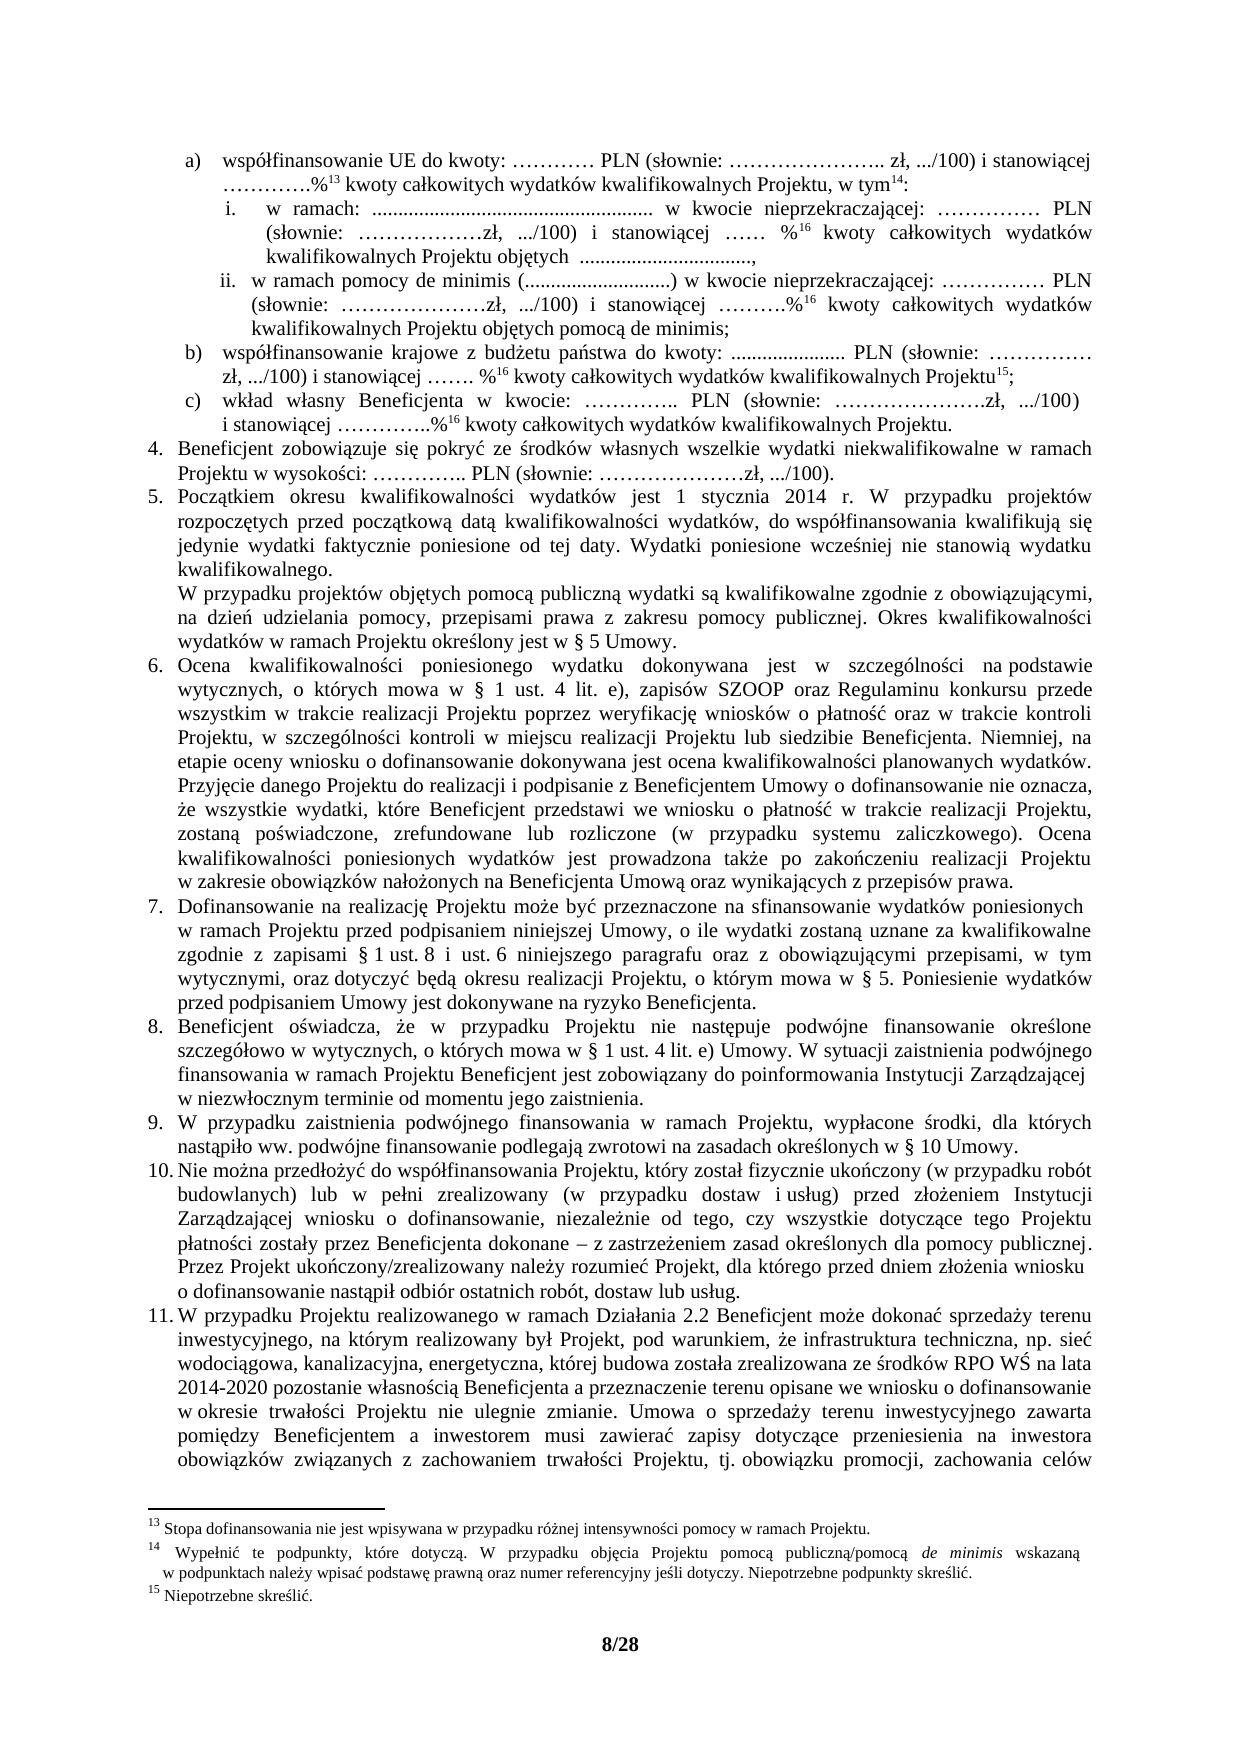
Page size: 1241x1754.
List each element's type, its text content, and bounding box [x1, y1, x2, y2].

list Dofinansowanie na realizację Projektu może być przeznaczone na sfinansowanie wydatków poniesionych w ramach Projektu przed podpisaniem niniejszej Umowy, o ile wydatki zostaną uznane za kwalifikowalne zgodnie z zapisami § 1 ust. 8 i ust. 6 niniejszego paragrafu oraz z obowiązującymi przepisami, w tym wytycznymi, oraz dotyczyć będą okresu realizacji Projektu, o którym mowa w § 5. Poniesienie wydatków przed podpisaniem Umowy jest dokonywane na ryzyko Beneficjenta. [148, 893, 1093, 1014]
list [148, 1303, 1093, 1471]
list współfinansowanie krajowe z budżetu państwa do kwoty: ...................... PLN (słownie: …………… zł, .../100) i stanowiącej ……. %16 kwoty całkowitych wydatków kwalifikowalnych Projektu; [185, 340, 1093, 388]
list współfinansowanie UE do kwoty: ………… PLN (słownie: ………………….. zł, .../100) i stanowiącej ………….% kwoty całkowitych wydatków kwalifikowalnych Projektu, w tym: [185, 148, 1093, 196]
list W przypadku zaistnienia podwójnego finansowania w ramach Projektu, wypłacone środki, dla których nastąpiło ww. podwójne finansowanie podlegają zwrotowi na zasadach określonych w § 10 Umowy. [148, 1110, 1093, 1158]
list Początkiem okresu kwalifikowalności wydatków jest 1 stycznia 2014 r. W przypadku projektów rozpoczętych przed początkową datą kwalifikowalności wydatków, do współfinansowania kwalifikują się jedynie wydatki faktycznie poniesione od tej daty. Wydatki poniesione wcześniej nie stanowią wydatku kwalifikowalnego. W przypadku projektów objętych pomocą publiczną wydatki są kwalifikowalne zgodnie z obowiązującymi, na dzień udzielania pomocy, przepisami prawa z zakresu pomocy publicznej. Okres kwalifikowalności wydatków w ramach Projektu określony jest w § 5 Umowy. [148, 484, 1093, 653]
list Nie można przedłożyć do współfinansowania Projektu, który został fizycznie ukończony (w przypadku robót budowlanych) lub w pełni zrealizowany (w przypadku dostaw i usług) przed złożeniem Instytucji Zarządzającej wniosku o dofinansowanie, niezależnie od tego, czy wszystkie dotyczące tego Projektu płatności zostały przez Beneficjenta dokonane – z zastrzeżeniem zasad określonych dla pomocy publicznej. Przez Projekt ukończony/zrealizowany należy rozumieć Projekt, dla którego przed dniem złożenia wniosku o dofinansowanie nastąpił odbiór ostatnich robót, dostaw lub usług. [148, 1158, 1093, 1303]
list w ramach pomocy de minimis (............................) w kwocie nieprzekraczającej: …………… PLN (słownie: …………………zł, .../100) i stanowiącej ……….%16 kwoty całkowitych wydatków kwalifikowalnych Projektu objętych pomocą de minimis; [236, 268, 1093, 340]
list Ocena kwalifikowalności poniesionego wydatku dokonywana jest w szczególności na podstawie wytycznych, o których mowa w § 1 ust. 4 lit. e), zapisów SZOOP oraz Regulaminu konkursu przede wszystkim w trakcie realizacji Projektu poprzez weryfikację wniosków o płatność oraz w trakcie kontroli Projektu, w szczególności kontroli w miejscu realizacji Projektu lub siedzibie Beneficjenta. Niemniej, na etapie oceny wniosku o dofinansowanie dokonywana jest ocena kwalifikowalności planowanych wydatków. Przyjęcie danego Projektu do realizacji i podpisanie z Beneficjentem Umowy o dofinansowanie nie oznacza, że wszystkie wydatki, które Beneficjent przedstawi we wniosku o płatność w trakcie realizacji Projektu, zostaną poświadczone, zrefundowane lub rozliczone (w przypadku systemu zaliczkowego). Ocena kwalifikowalności poniesionych wydatków jest prowadzona także po zakończeniu realizacji Projektu w zakresie obowiązków nałożonych na Beneficjenta Umową oraz wynikających z przepisów prawa. [148, 653, 1093, 893]
list w ramach: ...................................................... w kwocie nieprzekraczającej: …………… PLN (słownie: ………………zł, .../100) i stanowiącej …… %16 kwoty całkowitych wydatków kwalifikowalnych Projektu objętych ................................., [236, 196, 1093, 268]
list Beneficjent zobowiązuje się pokryć ze środków własnych wszelkie wydatki niekwalifikowalne w ramach Projektu w wysokości: ………….. PLN (słownie: …………………zł, .../100). [148, 436, 1093, 484]
list wkład własny Beneficjenta w kwocie: ………….. PLN (słownie: ………………….zł, .../100) i stanowiącej …………..%16 kwoty całkowitych wydatków kwalifikowalnych Projektu. [185, 388, 1093, 436]
list Beneficjent oświadcza, że w przypadku Projektu nie następuje podwójne finansowanie określone szczegółowo w wytycznych, o których mowa w § 1 ust. 4 lit. e) Umowy. W sytuacji zaistnienia podwójnego finansowania w ramach Projektu Beneficjent jest zobowiązany do poinformowania Instytucji Zarządzającej w niezwłocznym terminie od momentu jego zaistnienia. [148, 1014, 1093, 1110]
